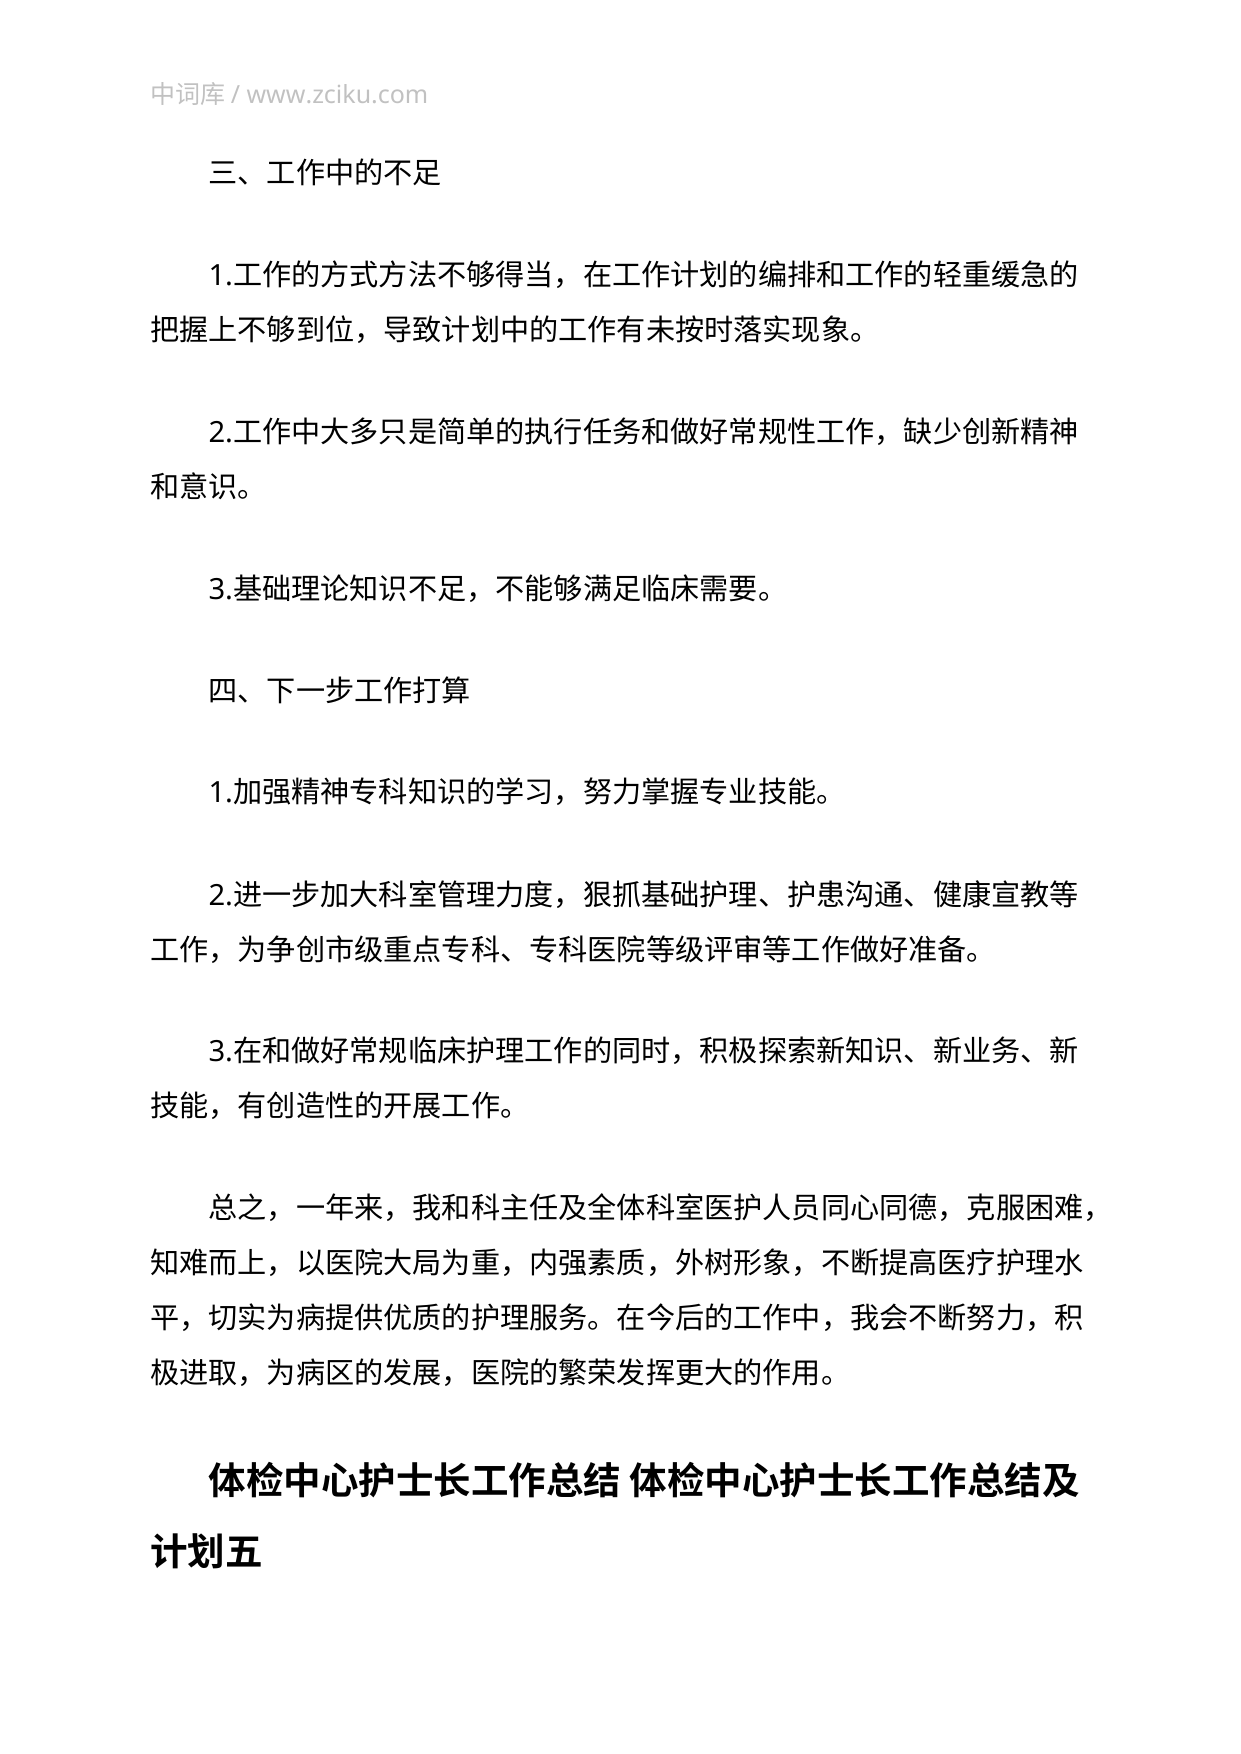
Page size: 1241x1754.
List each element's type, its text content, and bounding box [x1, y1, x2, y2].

text 四、下一步工作打算 [150, 667, 1090, 709]
text 总之，一年来，我和科主任及全体科室医护人员同心同德，克服困难，知难而上，以医院大局为重，内强素质，外树形象，不断提高医疗护理水平，切实为病提供优质的护理服务。在今后的工作中，我会不断努力，积极进取，为病区的发展，医院的繁荣发挥更大的作用。 [150, 1184, 1090, 1392]
text 3.基础理论知识不足，不能够满足临床需要。 [150, 565, 1090, 608]
text 三、工作中的不足 [150, 150, 1090, 192]
text 2.工作中大多只是简单的执行任务和做好常规性工作，缺少创新精神和意识。 [150, 408, 1090, 506]
text 2.进一步加大科室管理力度，狠抓基础护理、护患沟通、健康宣教等工作，为争创市级重点专科、专科医院等级评审等工作做好准备。 [150, 871, 1090, 968]
text 1.工作的方式方法不够得当，在工作计划的编排和工作的轻重缓急的把握上不够到位，导致计划中的工作有未按时落实现象。 [150, 252, 1090, 349]
text 体检中心护士长工作总结 体检中心护士长工作总结及计划五 [150, 1451, 1090, 1576]
text 3.在和做好常规临床护理工作的同时，积极探索新知识、新业务、新技能，有创造性的开展工作。 [150, 1028, 1090, 1125]
text 1.加强精神专科知识的学习，努力掌握专业技能。 [150, 769, 1090, 811]
